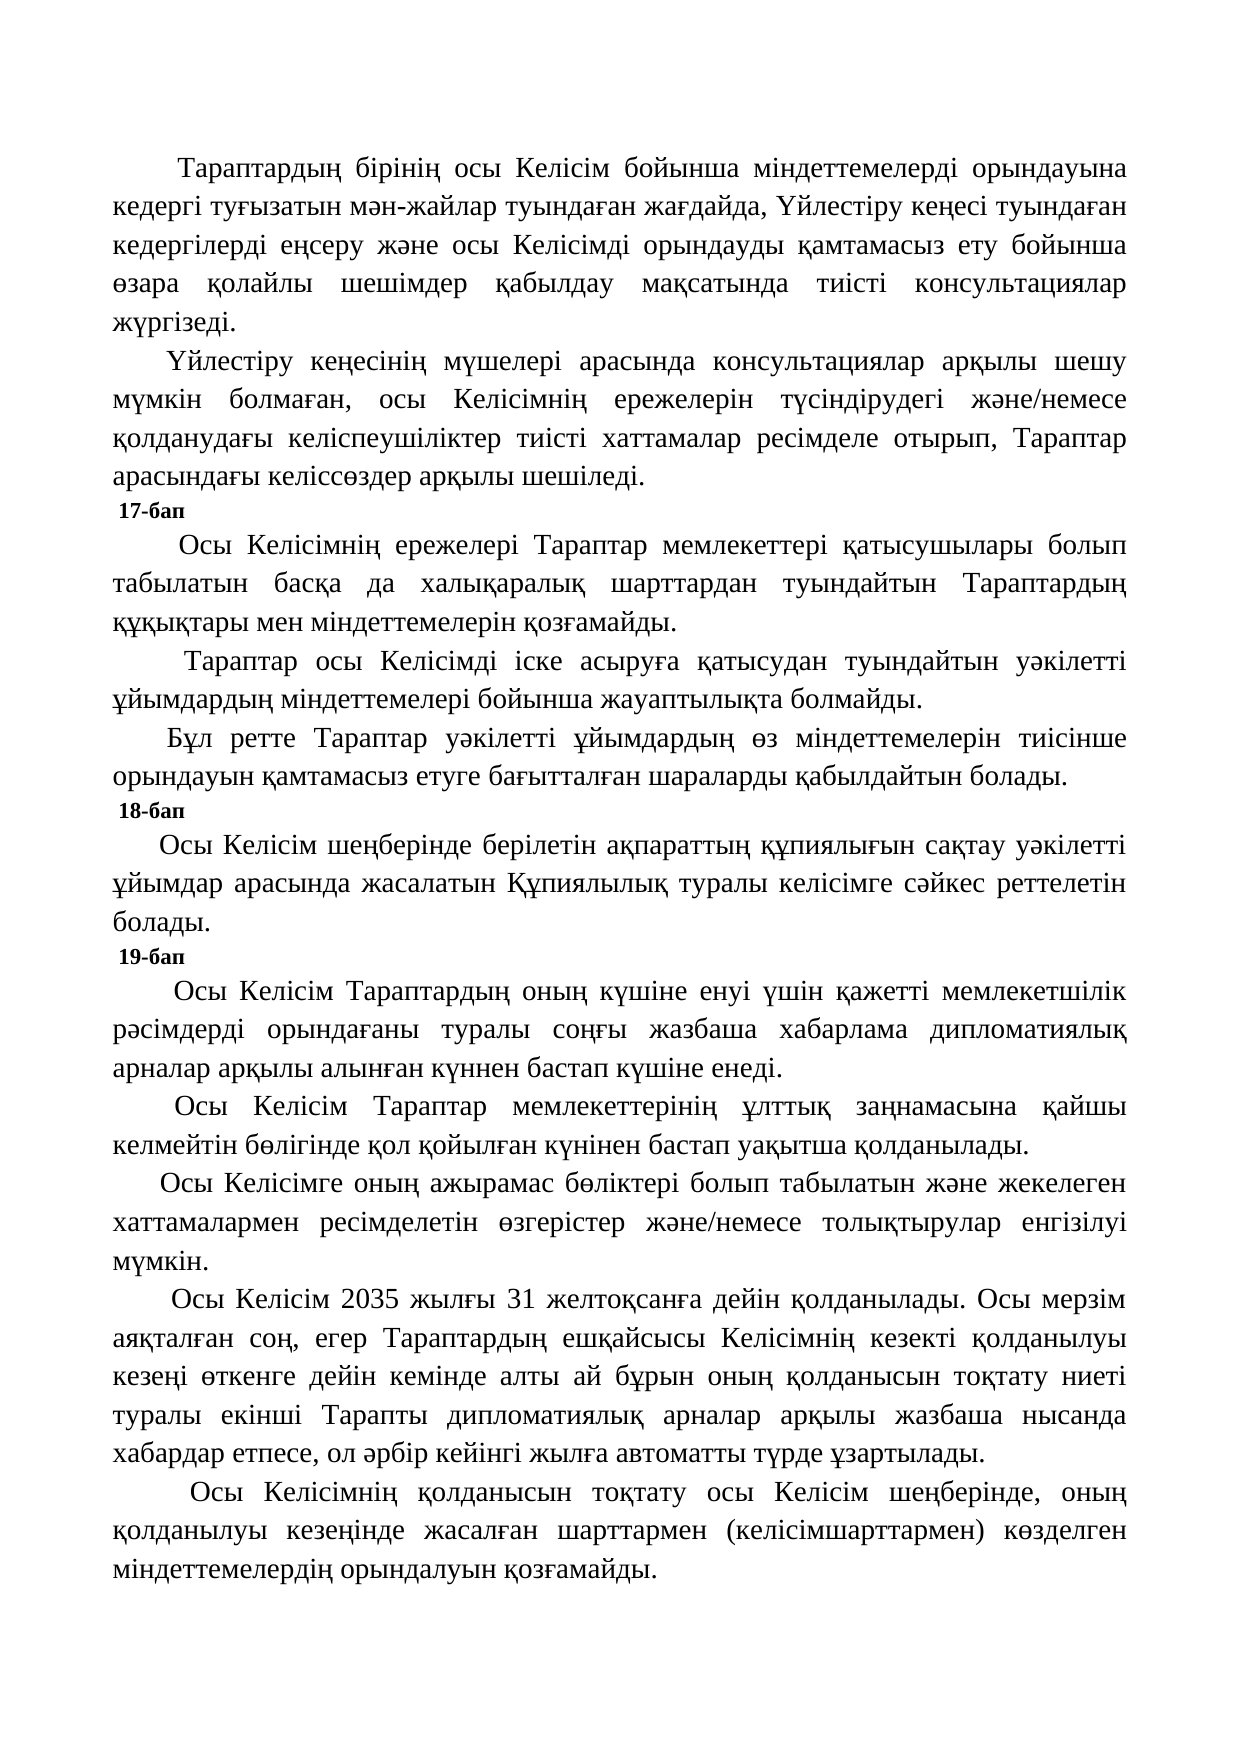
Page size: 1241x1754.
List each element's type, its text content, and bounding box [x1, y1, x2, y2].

text 18-бап [112, 797, 1128, 823]
text Осы Келісім Тараптардың оның күшіне енуі үшін қажетті мемлекетшілік рәсімдерді орындағаны туралы соңғы жазбаша хабарлама дипломатиялық арналар арқылы алынған күннен бастап күшіне енеді. [112, 973, 1128, 1083]
text Осы Келісім Тараптар мемлекеттерінің ұлттық заңнамасына қайшы келмейтін бөлігінде қол қойылған күнінен бастап уақытша қолданылады. [112, 1088, 1128, 1161]
text Бұл ретте Тараптар уәкілетті ұйымдардың өз міндеттемелерін тиісінше орындауын қамтамасыз етуге бағытталған шараларды қабылдайтын болады. [112, 720, 1128, 792]
text Осы Келісімге оның ажырамас бөліктері болып табылатын және жекелеген хаттамалармен ресімделетін өзгерістер және/немесе толықтырулар енгізілуі мүмкін. [112, 1166, 1128, 1276]
text Осы Келісім шеңберінде берілетін ақпараттың құпиялығын сақтау уәкілетті ұйымдар арасында жасалатын Құпиялылық туралы келісімге сәйкес реттелетін болады. [112, 827, 1128, 938]
text 17-бап [112, 497, 1128, 523]
text Тараптардың бірінің осы Келісім бойынша міндеттемелерді орындауына кедергі туғызатын мән-жайлар туындаған жағдайда, Үйлестіру кеңесі туындаған кедергілерді еңсеру және осы Келісімді орындауды қамтамасыз ету бойынша өзара қолайлы шешімдер қабылдау мақсатында тиісті консультациялар жүргізеді. [112, 150, 1128, 338]
text Осы Келісім 2035 жылғы 31 желтоқсанға дейін қолданылады. Осы мерзім аяқталған соң, егер Тараптардың ешқайсысы Келісімнің кезекті қолданылуы кезеңі өткенге дейін кемінде алты ай бұрын оның қолданысын тоқтату ниеті туралы екінші Тарапты дипломатиялық арналар арқылы жазбаша нысанда хабардар етпесе, ол әрбір кейінгі жылға автоматты түрде ұзартылады. [112, 1281, 1128, 1469]
text Тараптар осы Келісімді іске асыруға қатысудан туындайтын уәкілетті ұйымдардың міндеттемелері бойынша жауаптылықта болмайды. [112, 643, 1128, 715]
text Осы Келісімнің ережелері Тараптар мемлекеттері қатысушылары болып табылатын басқа да халықаралық шарттардан туындайтын Тараптардың құқықтары мен міндеттемелерін қозғамайды. [112, 527, 1128, 638]
text Осы Келісімнің қолданысын тоқтату осы Келісім шеңберінде, оның қолданылуы кезеңінде жасалған шарттармен (келісімшарттармен) көзделген міндеттемелердің орындалуын қозғамайды. [112, 1474, 1128, 1584]
text 19-бап [112, 943, 1128, 969]
text Үйлестіру кеңесінің мүшелері арасында консультациялар арқылы шешу мүмкін болмаған, осы Келісімнің ережелерін түсіндірудегі және/немесе қолданудағы келіспеушіліктер тиісті хаттамалар ресімделе отырып, Тараптар арасындағы келіссөздер арқылы шешіледі. [112, 343, 1128, 492]
